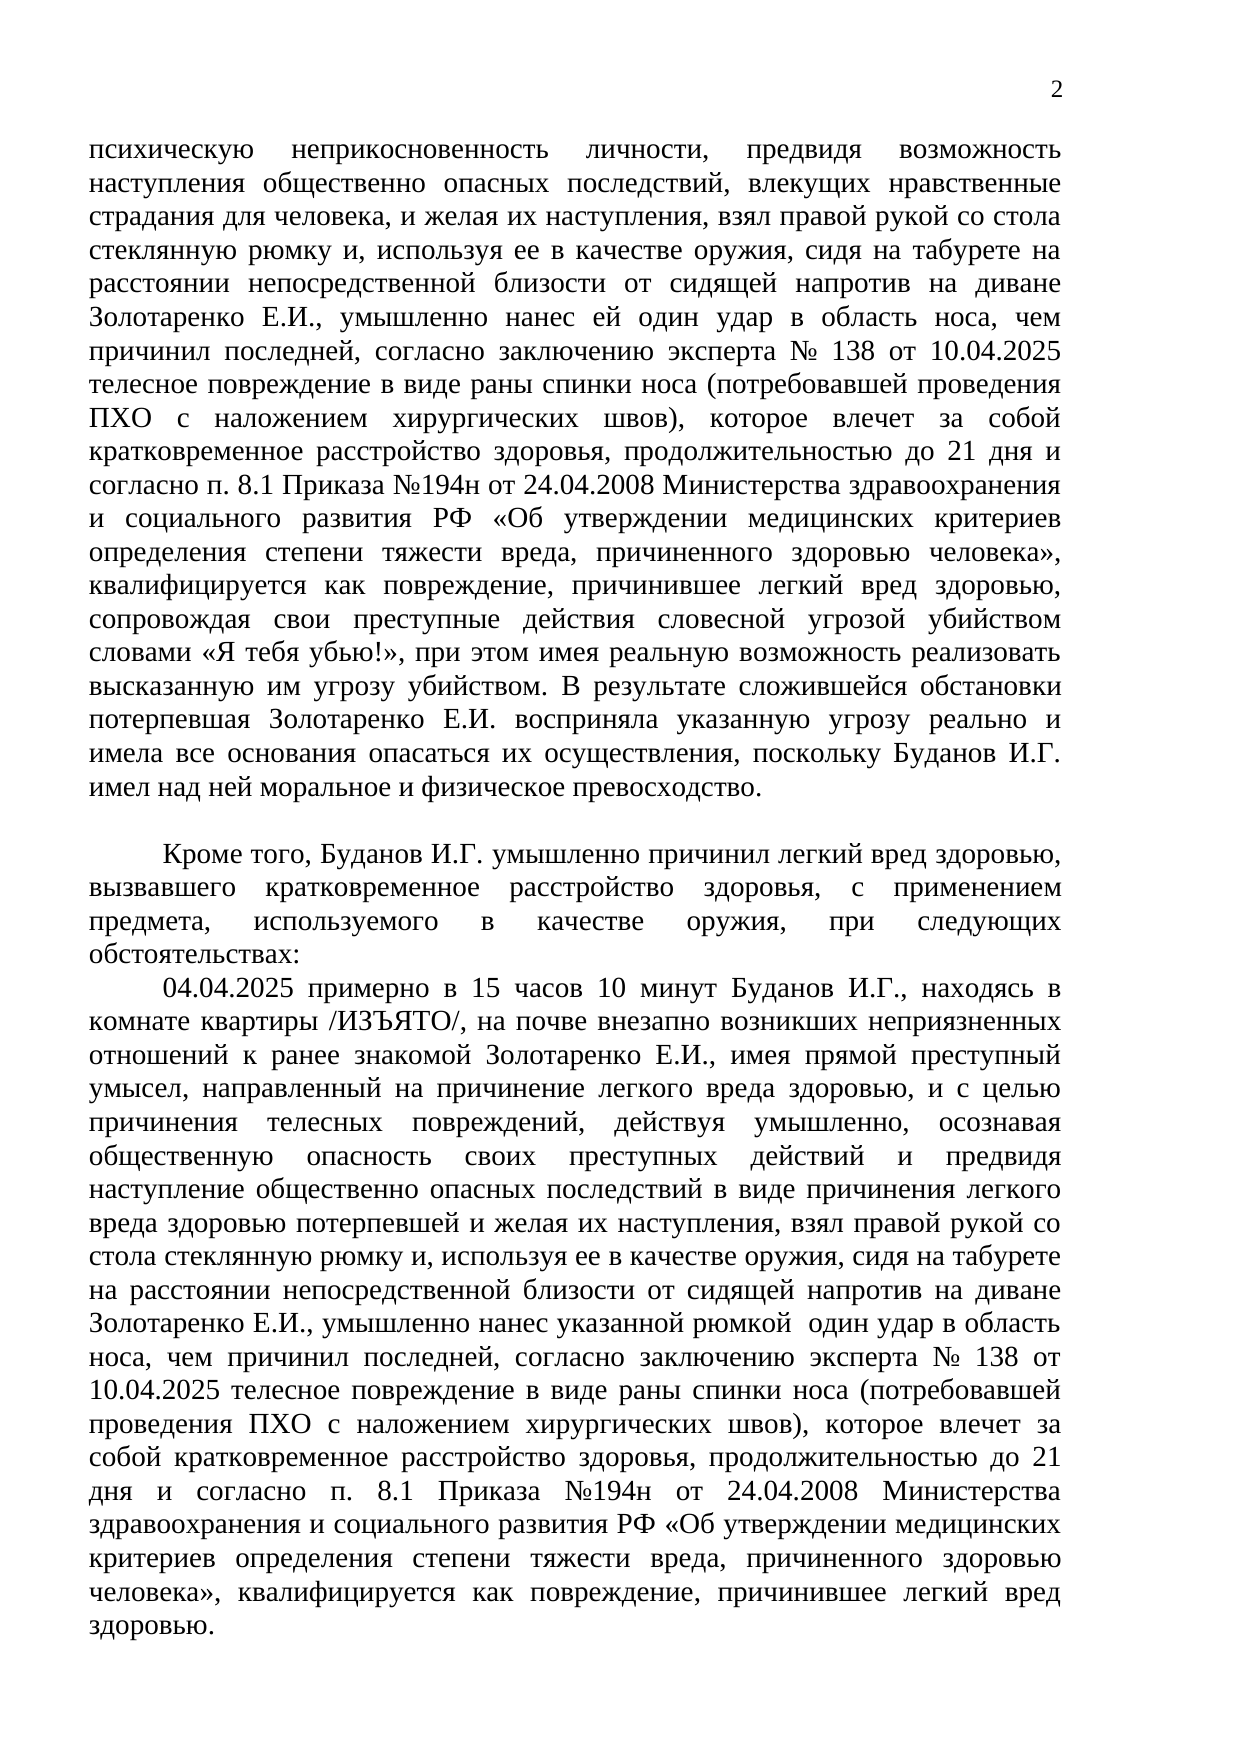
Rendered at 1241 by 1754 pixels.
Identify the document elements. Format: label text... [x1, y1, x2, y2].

text Кроме того, Буданов И.Г. умышленно причинил легкий вред здоровью, вызвавшего кратковременное расстройство здоровья, с применением предмета, используемого в качестве оружия, при следующих обстоятельствах: [89, 836, 1062, 970]
text 04.04.2025 примерно в 15 часов 10 минут Буданов И.Г., находясь в комнате квартиры /ИЗЪЯТО/, на почве внезапно возникших неприязненных отношений к ранее знакомой Золотаренко Е.И., имея прямой преступный умысел, направленный на причинение легкого вреда здоровью, и с целью причинения телесных повреждений, действуя умышленно, осознавая общественную опасность своих преступных действий и предвидя наступление общественно опасных последствий в виде причинения легкого вреда здоровью потерпевшей и желая их наступления, взял правой рукой со стола стеклянную рюмку и, используя ее в качестве оружия, сидя на табурете на расстоянии непосредственной близости от сидящей напротив на диване Золотаренко Е.И., умышленно нанес указанной рюмкой один удар в область носа, чем причинил последней, согласно заключению эксперта № 138 от 10.04.2025 телесное повреждение в виде раны спинки носа (потребовавшей проведения ПХО с наложением хирургических швов), которое влечет за собой кратковременное расстройство здоровья, продолжительностью до 21 дня и согласно п. 8.1 Приказа №194н от 24.04.2008 Министерства здравоохранения и социального развития РФ «Об утверждении медицинских критериев определения степени тяжести вреда, причиненного здоровью человека», квалифицируется как повреждение, причинившее легкий вред здоровью. [89, 970, 1062, 1641]
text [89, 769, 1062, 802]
